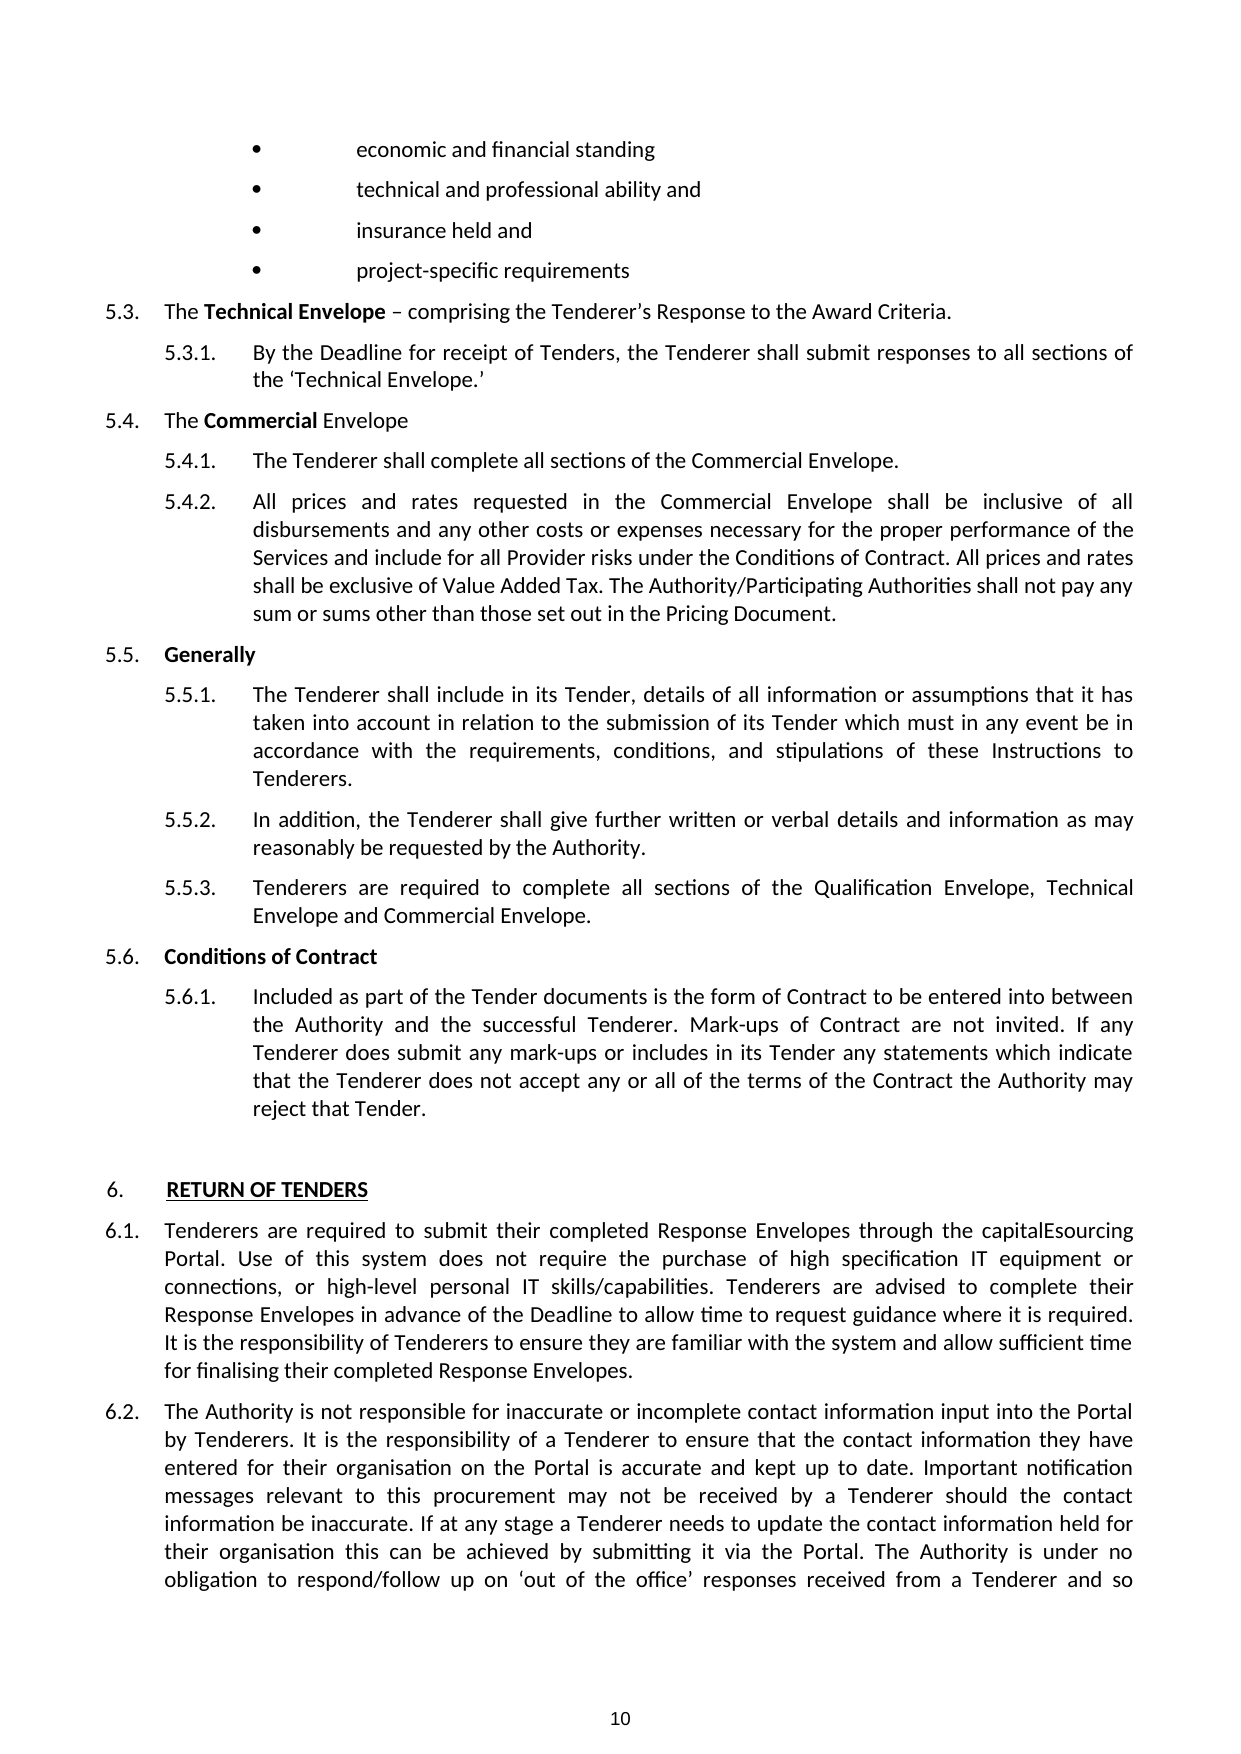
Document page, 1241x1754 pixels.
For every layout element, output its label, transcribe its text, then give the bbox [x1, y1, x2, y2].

text Return Of Tenders [106, 1176, 1135, 1204]
text By the Deadline for receipt of Tenders, the Tenderer shall submit responses to all sections of the ‘Technical Envelope.’ [164, 338, 1135, 394]
list technical and professional ability and [253, 176, 1135, 203]
text The Tenderer shall complete all sections of the Commercial Envelope. [164, 447, 1135, 475]
text Generally [105, 640, 1135, 668]
text Included as part of the Tender documents is the form of Contract to be entered into between the Authority and the successful Tenderer. Mark-ups of Contract are not invited. If any Tenderer does submit any mark-ups or includes in its Tender any statements which indicate that the Tenderer does not accept any or all of the terms of the Contract the Authority may reject that Tender. [164, 982, 1135, 1123]
text Tenderers are required to complete all sections of the Qualification Envelope, Technical Envelope and Commercial Envelope. [164, 873, 1135, 929]
text Tenderers are required to submit their completed Response Envelopes through the capitalEsourcing Portal. Use of this system does not require the purchase of high specification IT equipment or connections, or high-level personal IT skills/capabilities. Tenderers are advised to complete their Response Envelopes in advance of the Deadline to allow time to request guidance where it is required. It is the responsibility of Tenderers to ensure they are familiar with the system and allow sufficient time for finalising their completed Response Envelopes. [105, 1216, 1135, 1384]
list insurance held and [253, 216, 1135, 244]
text The Commercial Envelope [105, 406, 1135, 434]
text The Technical Envelope – comprising the Tenderer’s Response to the Award Criteria. [105, 297, 1135, 325]
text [105, 1397, 1135, 1593]
text In addition, the Tenderer shall give further written or verbal details and information as may reasonably be requested by the Authority. [164, 805, 1135, 861]
list project-specific requirements [253, 257, 1135, 284]
text Conditions of Contract [105, 942, 1135, 970]
text All prices and rates requested in the Commercial Envelope shall be inclusive of all disbursements and any other costs or expenses necessary for the proper performance of the Services and include for all Provider risks under the Conditions of Contract. All prices and rates shall be exclusive of Value Added Tax. The Authority/Participating Authorities shall not pay any sum or sums other than those set out in the Pricing Document. [164, 487, 1135, 627]
text The Tenderer shall include in its Tender, details of all information or assumptions that it has taken into account in relation to the submission of its Tender which must in any event be in accordance with the requirements, conditions, and stipulations of these Instructions to Tenderers. [164, 680, 1135, 792]
list economic and financial standing [253, 135, 1135, 163]
